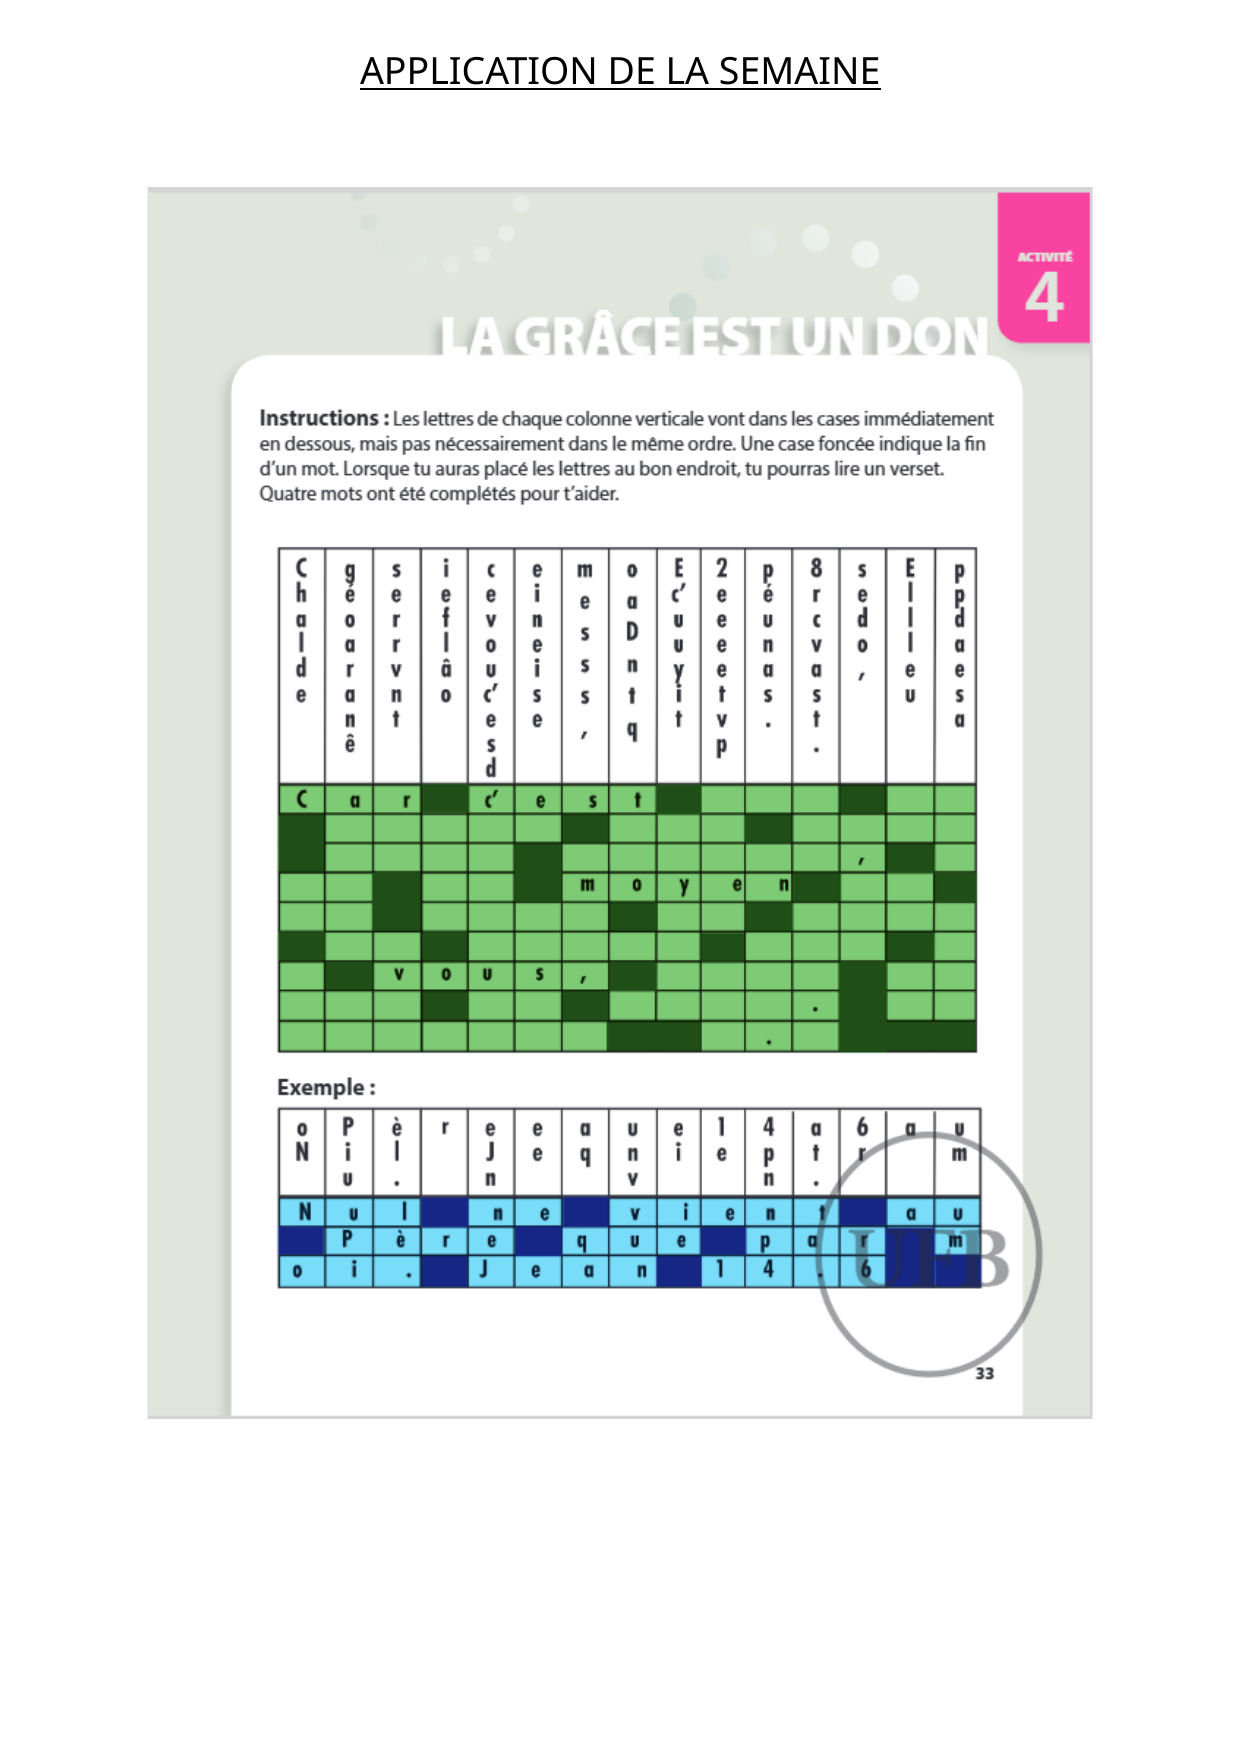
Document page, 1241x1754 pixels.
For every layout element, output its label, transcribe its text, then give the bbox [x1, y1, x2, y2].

picture [147, 187, 1093, 1419]
text APPLICATION DE LA SEMAINE [148, 44, 1093, 95]
